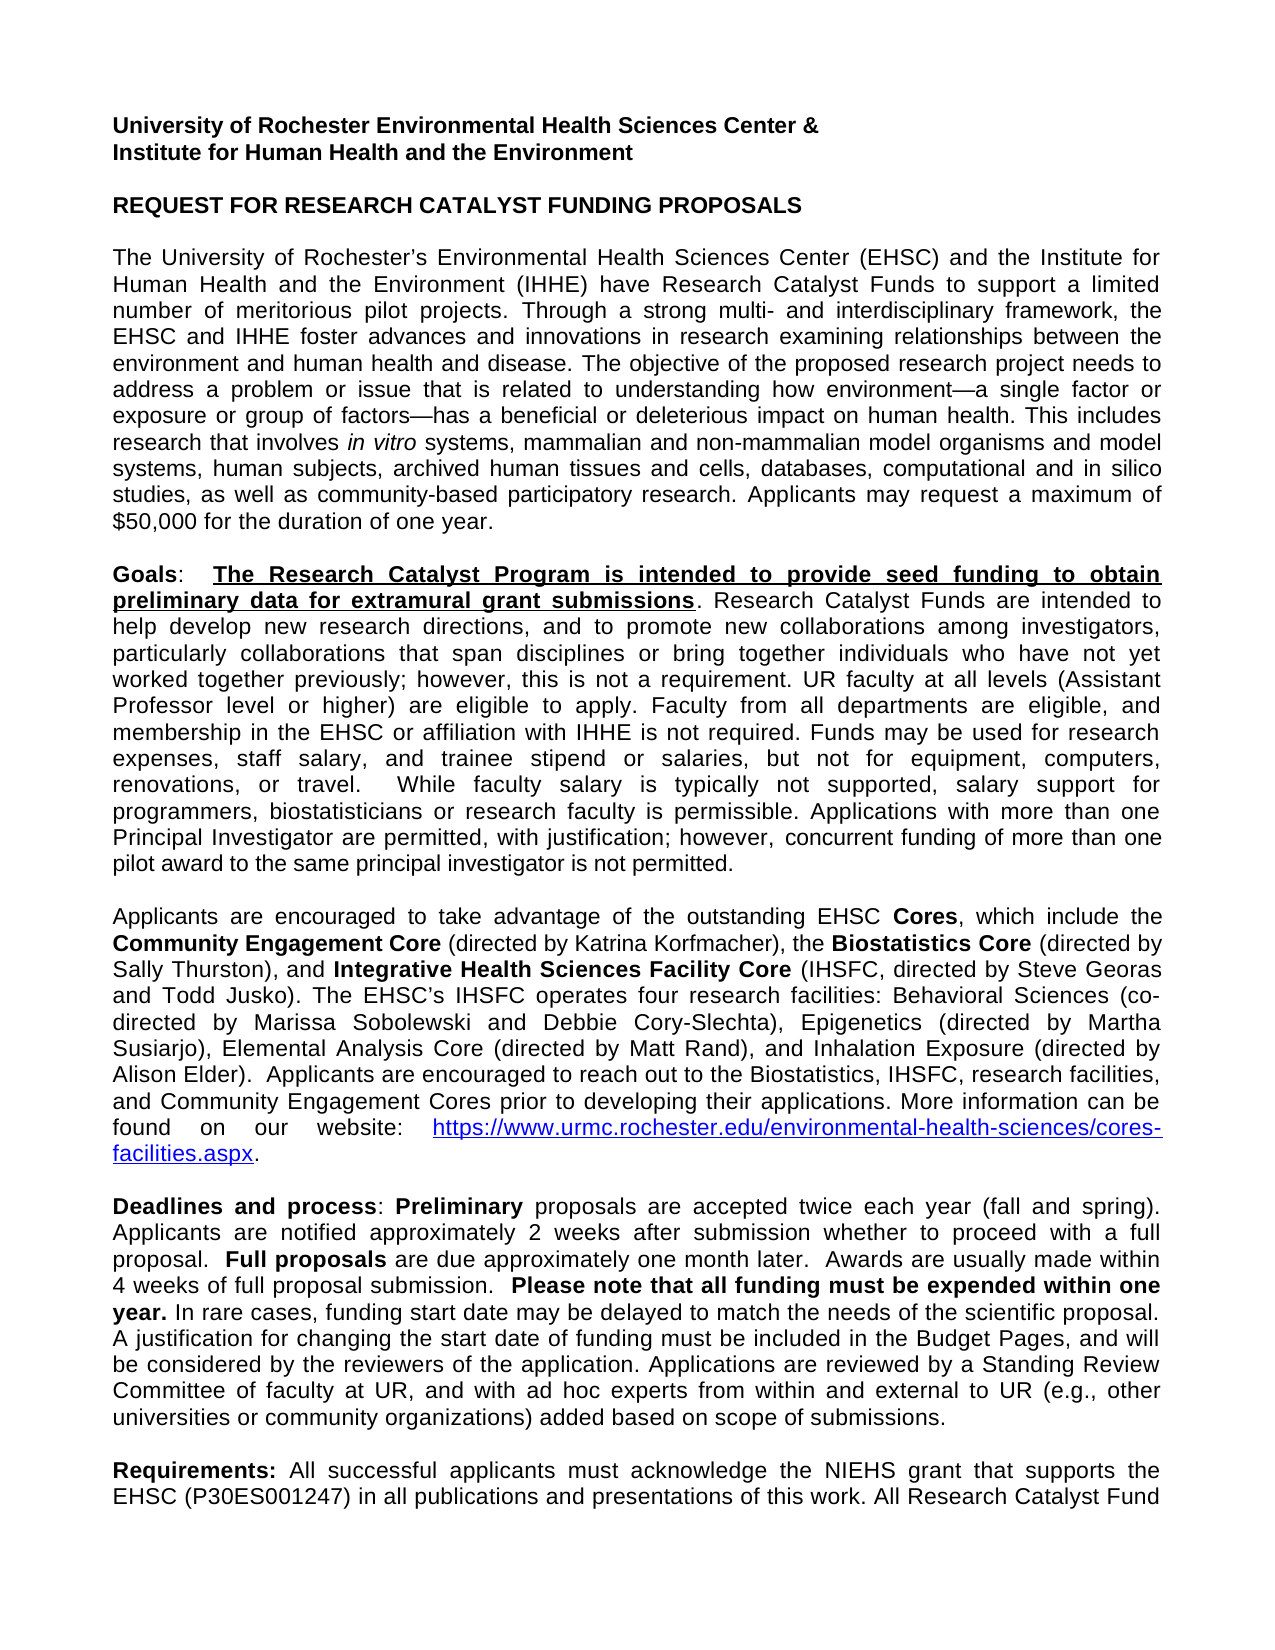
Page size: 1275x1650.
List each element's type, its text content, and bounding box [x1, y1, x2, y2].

text Applicants are encouraged to take advantage of the outstanding EHSC Cores, which include the Community Engagement Core (directed by Katrina Korfmacher), the Biostatistics Core (directed by Sally Thurston), and Integrative Health Sciences Facility Core (IHSFC, directed by Steve Georas and Todd Jusko). The EHSC’s IHSFC operates four research facilities: Behavioral Sciences (co-directed by Marissa Sobolewski and Debbie Cory-Slechta), Epigenetics (directed by Martha Susiarjo), Elemental Analysis Core (directed by Matt Rand), and Inhalation Exposure (directed by Alison Elder). Applicants are encouraged to reach out to the Biostatistics, IHSFC, research facilities, and Community Engagement Cores prior to developing their applications. More information can be found on our website: https://www.urmc.rochester.edu/environmental-health-sciences/cores-facilities.aspx. [112, 903, 1162, 1167]
text Goals: The Research Catalyst Program is intended to provide seed funding to obtain preliminary data for extramural grant submissions. Research Catalyst Funds are intended to help develop new research directions, and to promote new collaborations among investigators, particularly collaborations that span disciplines or bring together individuals who have not yet worked together previously; however, this is not a requirement. UR faculty at all levels (Assistant Professor level or higher) are eligible to apply. Faculty from all departments are eligible, and membership in the EHSC or affiliation with IHHE is not required. Funds may be used for research expenses, staff salary, and trainee stipend or salaries, but not for equipment, computers, renovations, or travel. While faculty salary is typically not supported, salary support for programmers, biostatisticians or research faculty is permissible. Applications with more than one Principal Investigator are permitted, with justification; however, concurrent funding of more than one pilot award to the same principal investigator is not permitted. [112, 561, 1162, 877]
text The University of Rochester’s Environmental Health Sciences Center (EHSC) and the Institute for Human Health and the Environment (IHHE) have Research Catalyst Funds to support a limited number of meritorious pilot projects. Through a strong multi- and interdisciplinary framework, the EHSC and IHHE foster advances and innovations in research examining relationships between the environment and human health and disease. The objective of the proposed research project needs to address a problem or issue that is related to understanding how environment—a single factor or exposure or group of factors—has a beneficial or deleterious impact on human health. This includes research that involves in vitro systems, mammalian and non-mammalian model organisms and model systems, human subjects, archived human tissues and cells, databases, computational and in silico studies, as well as community-based participatory research. Applicants may request a maximum of $50,000 for the duration of one year. [112, 244, 1162, 534]
text REQUEST FOR RESEARCH CATALYST FUNDING PROPOSALS [112, 192, 1162, 218]
text University of Rochester Environmental Health Sciences Center & [112, 112, 1162, 139]
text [112, 1457, 1162, 1509]
text Deadlines and process: Preliminary proposals are accepted twice each year (fall and spring). Applicants are notified approximately 2 weeks after submission whether to proceed with a full proposal. Full proposals are due approximately one month later. Awards are usually made within 4 weeks of full proposal submission. Please note that all funding must be expended within one year. In rare cases, funding start date may be delayed to match the needs of the scientific proposal. A justification for changing the start date of funding must be included in the Budget Pages, and will be considered by the reviewers of the application. Applications are reviewed by a Standing Review Committee of faculty at UR, and with ad hoc experts from within and external to UR (e.g., other universities or community organizations) added based on scope of submissions. [112, 1193, 1162, 1430]
text Institute for Human Health and the Environment [112, 139, 1162, 165]
